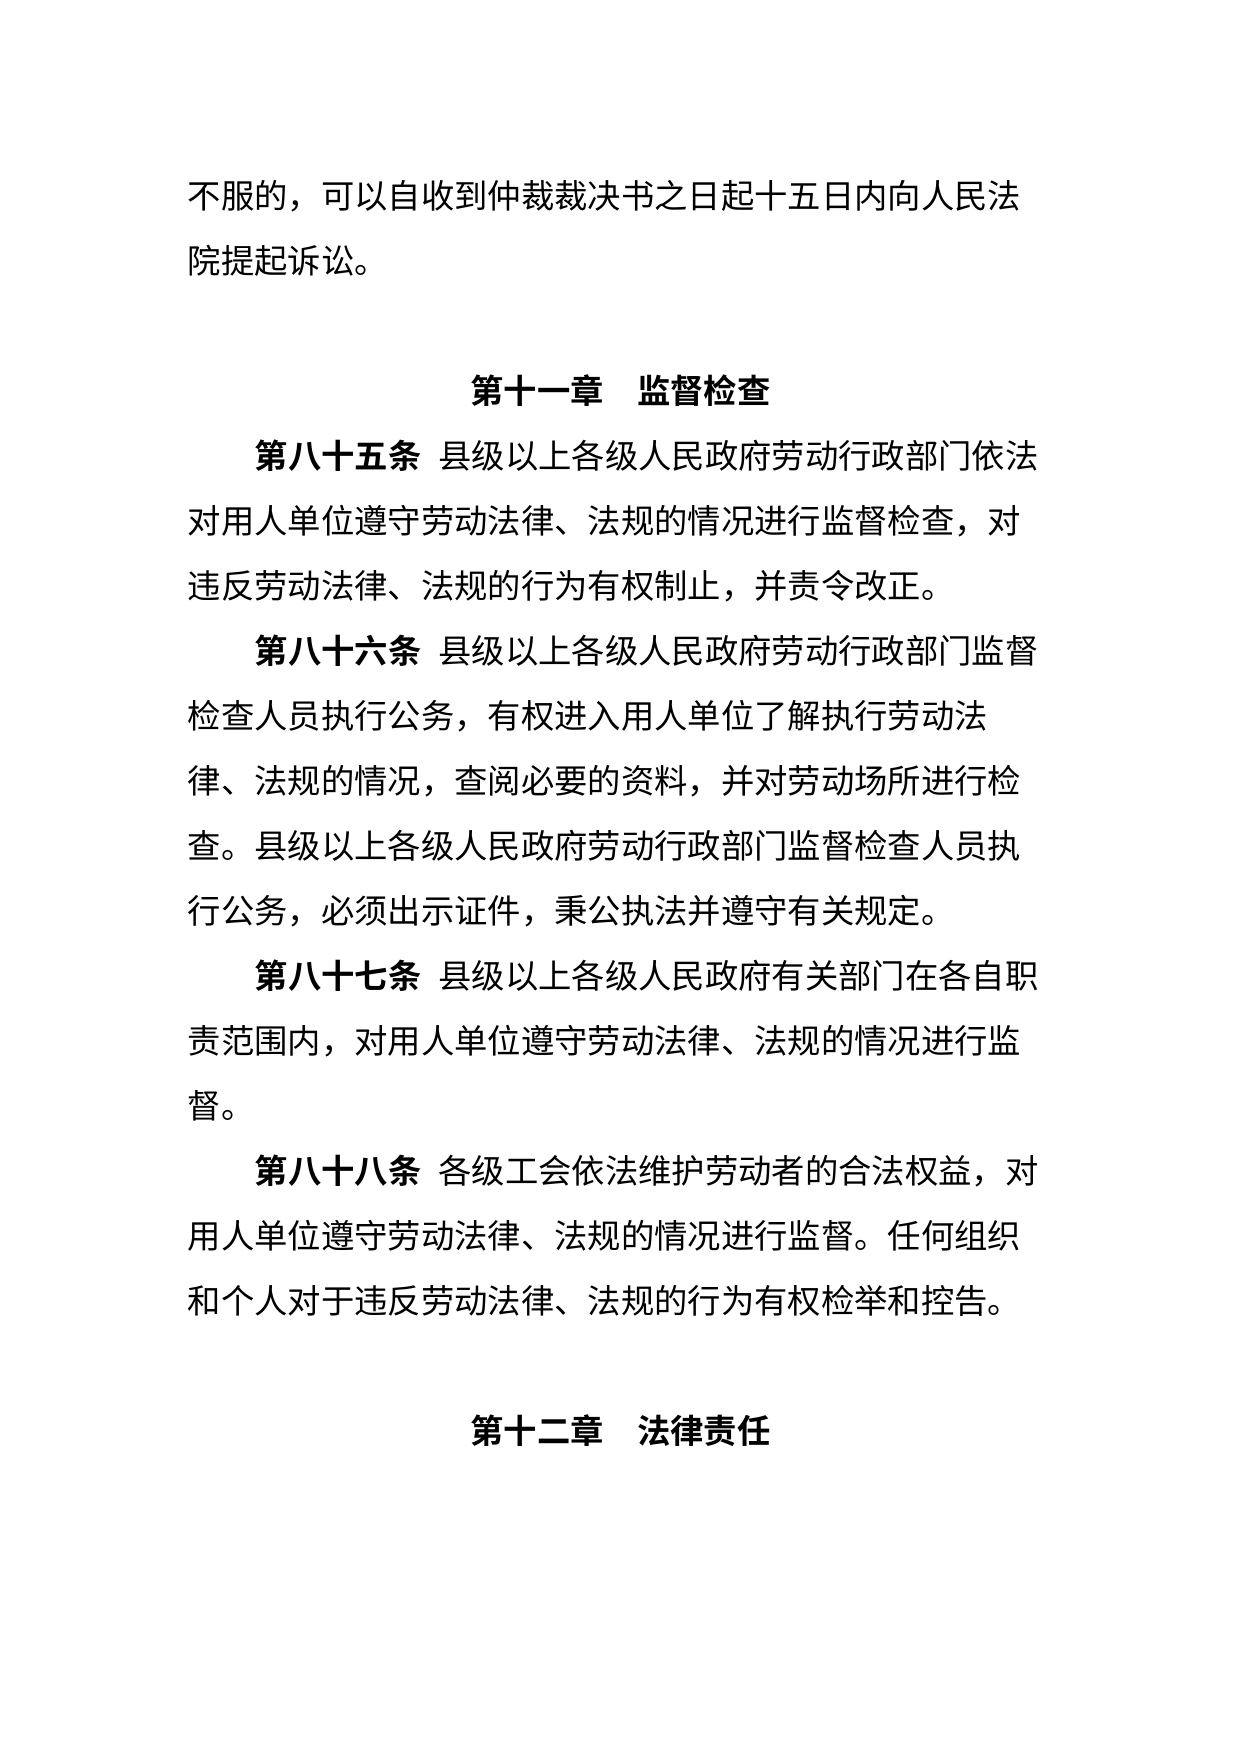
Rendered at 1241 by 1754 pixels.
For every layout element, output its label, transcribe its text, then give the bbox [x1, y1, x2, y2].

list 第八十七条 县级以上各级人民政府有关部门在各自职责范围内，对用人单位遵守劳动法律、法规的情况进行监督。 [187, 942, 1053, 1137]
list 第十二章 法律责任 [187, 1397, 1053, 1462]
list 第十一章 监督检查 [187, 357, 1053, 422]
list 第八十五条 县级以上各级人民政府劳动行政部门依法对用人单位遵守劳动法律、法规的情况进行监督检查，对违反劳动法律、法规的行为有权制止，并责令改正。 [187, 422, 1053, 617]
list 第八十八条 各级工会依法维护劳动者的合法权益，对用人单位遵守劳动法律、法规的情况进行监督。任何组织和个人对于违反劳动法律、法规的行为有权检举和控告。 [187, 1137, 1053, 1332]
list 第八十六条 县级以上各级人民政府劳动行政部门监督检查人员执行公务，有权进入用人单位了解执行劳动法律、法规的情况，查阅必要的资料，并对劳动场所进行检查。县级以上各级人民政府劳动行政部门监督检查人员执行公务，必须出示证件，秉公执法并遵守有关规定。 [187, 617, 1053, 942]
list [187, 162, 1053, 292]
